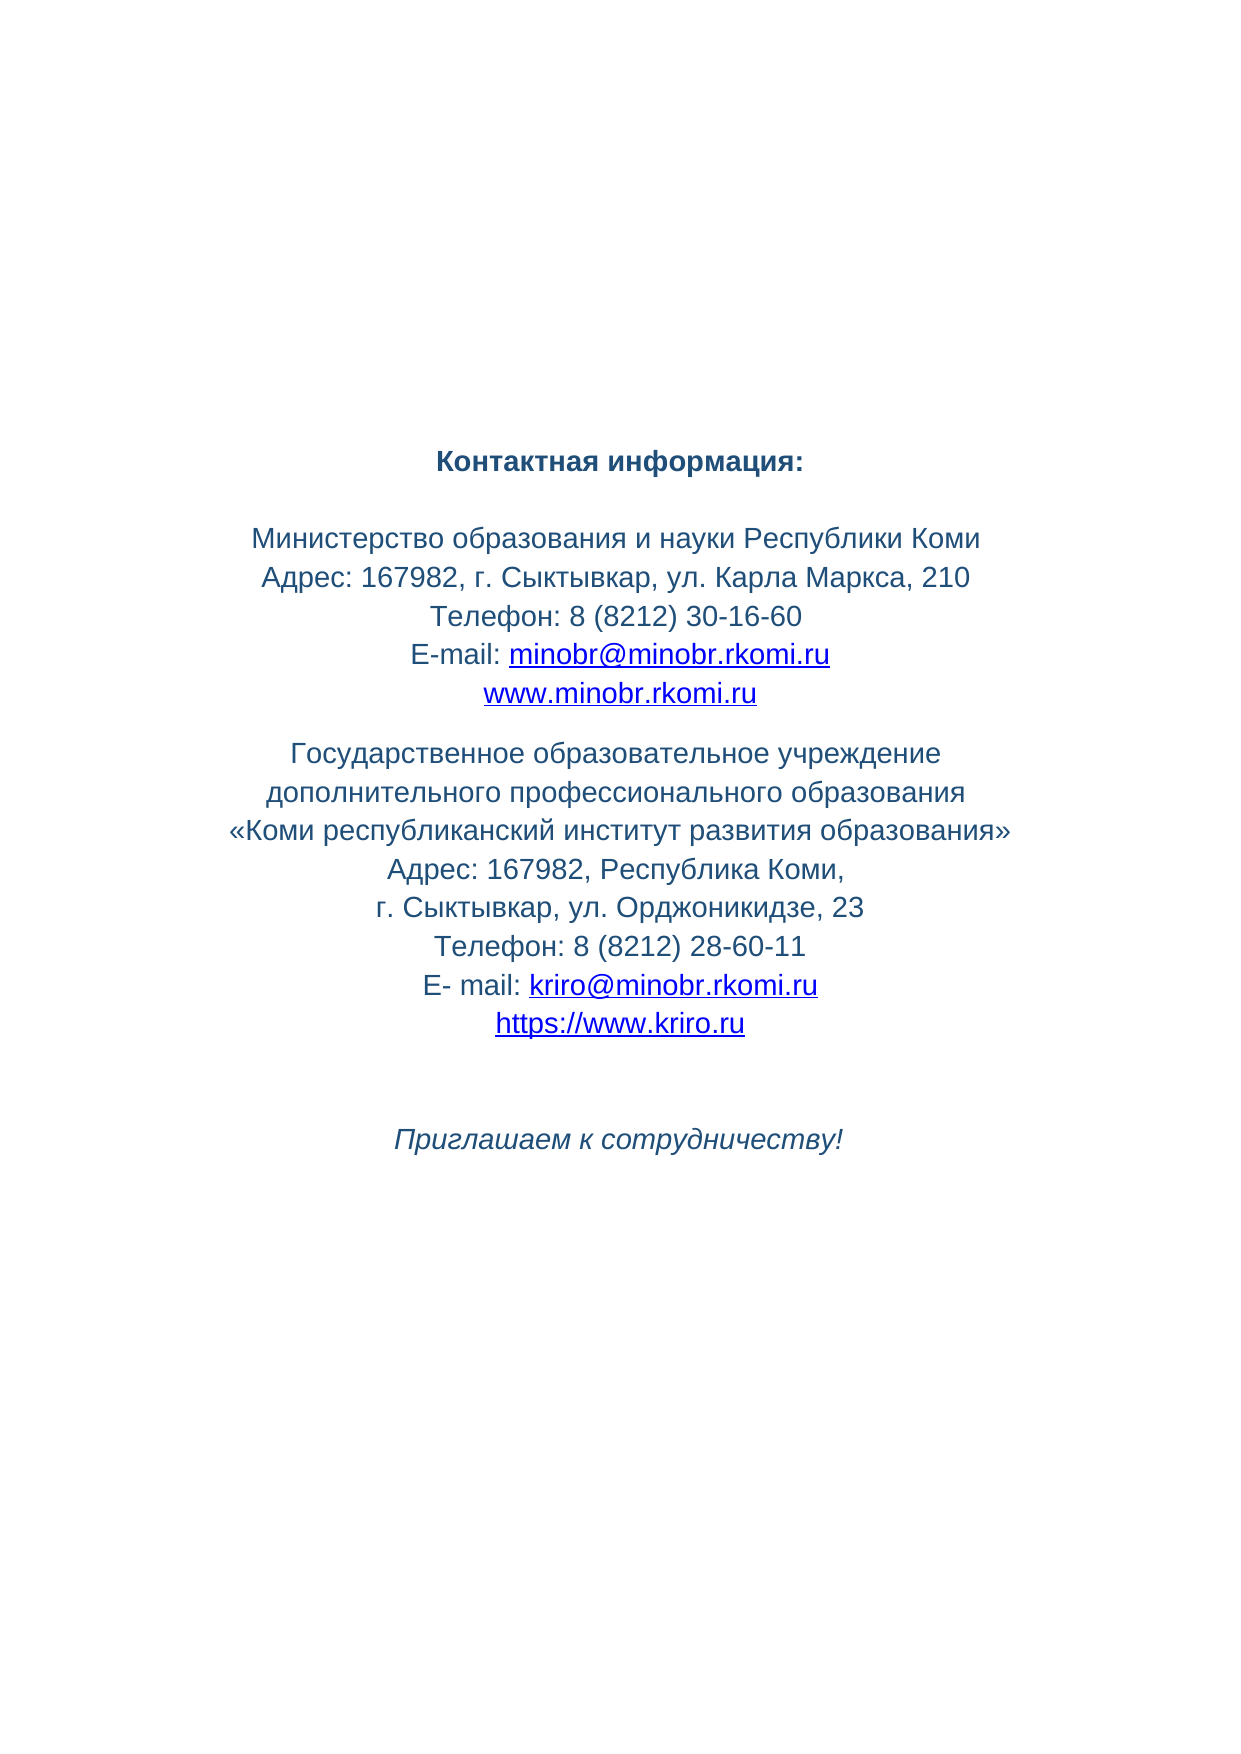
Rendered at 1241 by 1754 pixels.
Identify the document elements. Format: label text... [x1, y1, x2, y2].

text Адрес: 167982, Республика Коми, г. Сыктывкар, ул. Орджоникидзе, 23 [118, 852, 1122, 924]
text Министерство образования и науки Республики Коми Адрес: 167982, г. Сыктывкар, ул. Карла Маркса, 210 Телефон: 8 (8212) 30-16-60 E-mail: minobr@minobr.rkomi.ru [118, 522, 1122, 671]
text Приглашаем к сотрудничеству! [118, 1122, 1122, 1155]
text Государственное образовательное учреждение дополнительного профессионального образования «Коми республиканский институт развития образования» [118, 736, 1122, 847]
text Телефон: 8 (8212) 28-60-11 [118, 929, 1122, 962]
text https://www.kriro.ru [118, 1006, 1122, 1039]
text Контактная информация: [118, 444, 1122, 478]
text E- mail: kriro@minobr.rkomi.ru [118, 967, 1122, 1001]
text www.minobr.rkomi.ru [118, 676, 1122, 709]
